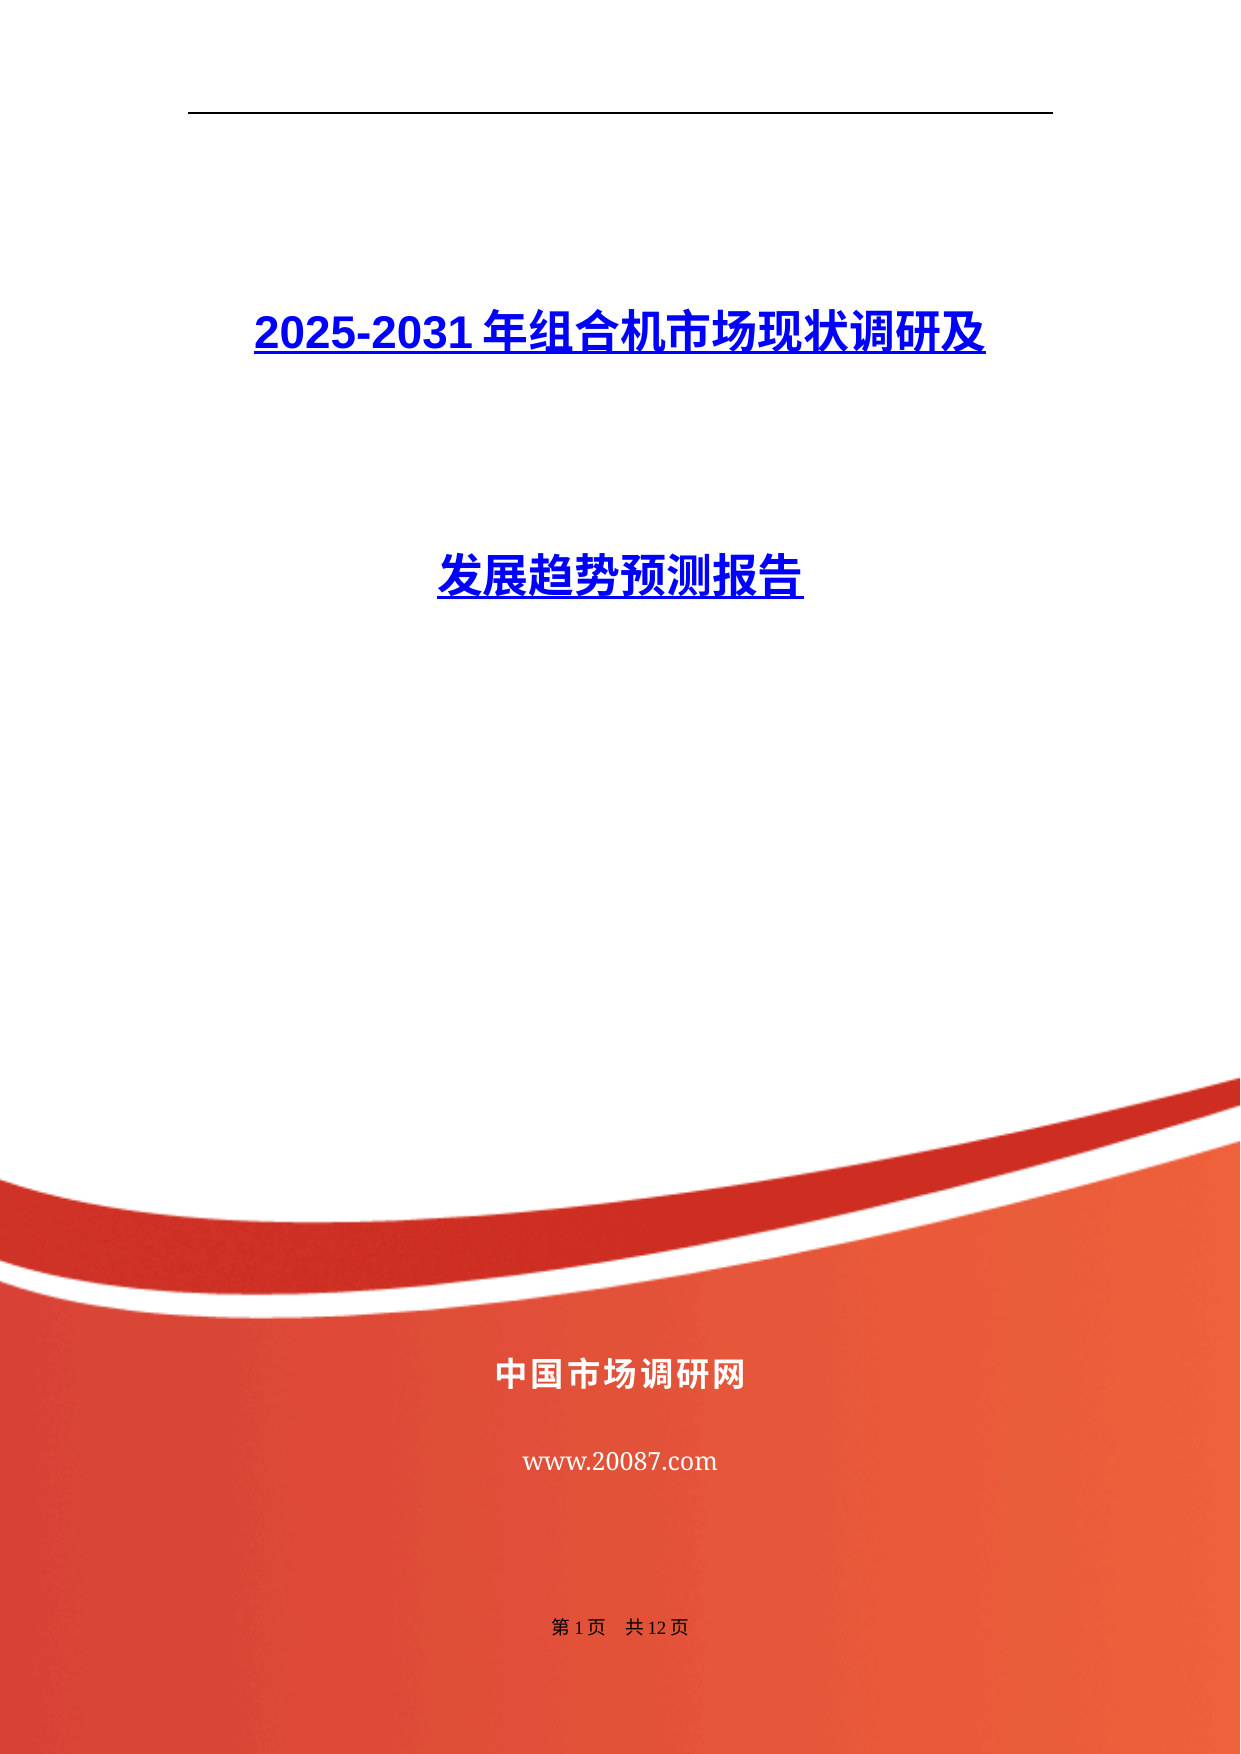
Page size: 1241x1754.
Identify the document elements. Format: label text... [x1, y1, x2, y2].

picture [0, 1006, 1241, 1754]
table_header 2025-2031年组合机市场现状调研及发展趋势预测报告 [188, 207, 1053, 773]
subtitle 中国市场调研网 [187, 1339, 1053, 1404]
text www.20087.com [187, 1428, 1053, 1493]
